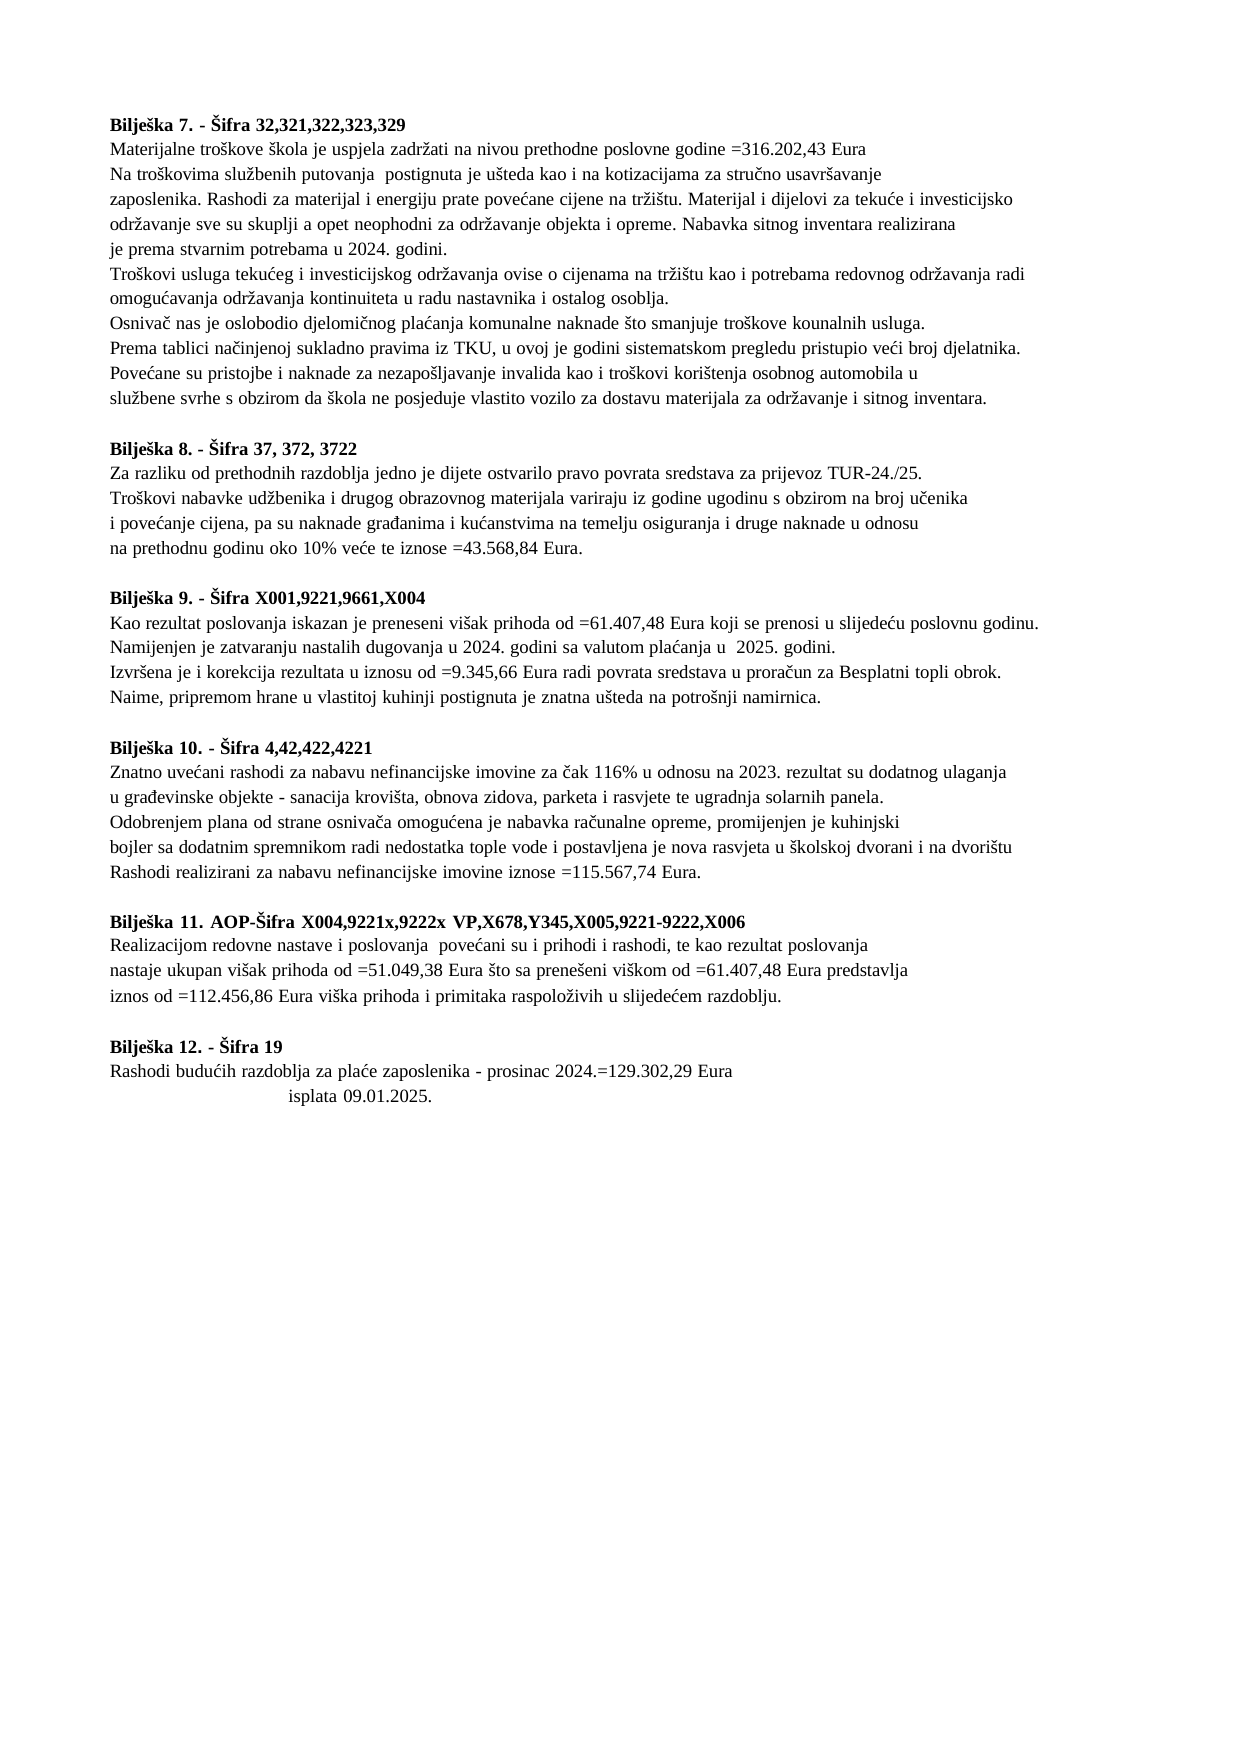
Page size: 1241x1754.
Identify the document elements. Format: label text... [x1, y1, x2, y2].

text Rashodi realizirani za nabavu nefinancijske imovine iznose =115.567,74 Eura. [109, 861, 1065, 882]
text Osnivač nas je oslobodio djelomičnog plaćanja komunalne naknade što smanjuje troškove kounalnih usluga. [109, 312, 1065, 334]
subtitle Bilješka 11. AOP-Šifra X004,9221x,9222x VP,X678,Y345,X005,9221-9222,X006 [109, 911, 1065, 932]
text Prema tablici načinjenoj sukladno pravima iz TKU, u ovoj je godini sistematskom pregledu pristupio veći broj djelatnika. [109, 337, 1065, 359]
subtitle Bilješka 10. - Šifra 4,42,422,4221 [109, 737, 1065, 758]
text Za razliku od prethodnih razdoblja jedno je dijete ostvarilo pravo povrata sredstava za prijevoz TUR-24./25. Troškovi nabavke udžbenika i drugog obrazovnog materijala variraju iz godine ugodinu s obzirom na broj učenika i povećanje cijena, pa su naknade građanima i kućanstvima na temelju osiguranja i druge naknade u odnosu [109, 462, 972, 533]
text isplata 09.01.2025. [288, 1085, 1065, 1107]
text Povećane su pristojbe i naknade za nezapošljavanje invalida kao i troškovi korištenja osobnog automobila u [109, 362, 1065, 384]
text na prethodnu godinu oko 10% veće te iznose =43.568,84 Eura. [109, 537, 1065, 558]
text bojler sa dodatnim spremnikom radi nedostatka tople vode i postavljena je nova rasvjeta u školskoj dvorani i na dvorištu [109, 836, 1065, 857]
text Realizacijom redovne nastave i poslovanja povećani su i prihodi i rashodi, te kao rezultat poslovanja nastaje ukupan višak prihoda od =51.049,38 Eura što sa prenešeni viškom od =61.407,48 Eura predstavlja iznos od =112.456,86 Eura viška prihoda i primitaka raspoloživih u slijedećem razdoblju. [109, 934, 917, 1006]
text Znatno uvećani rashodi za nabavu nefinancijske imovine za čak 116% u odnosu na 2023. rezultat su dodatnog ulaganja u građevinske objekte - sanacija krovišta, obnova zidova, parketa i rasvjete te ugradnja solarnih panela. [109, 761, 1014, 807]
text Izvršena je i korekcija rezultata u iznosu od =9.345,66 Eura radi povrata sredstava u proračun za Besplatni topli obrok. Naime, pripremom hrane u vlastitoj kuhinji postignuta je znatna ušteda na potrošnji namirnica. [109, 661, 1052, 708]
text Rashodi budućih razdoblja za plaće zaposlenika - prosinac 2024.=129.302,29 Eura [109, 1060, 1065, 1082]
text službene svrhe s obzirom da škola ne posjeduje vlastito vozilo za dostavu materijala za održavanje i sitnog inventara. [109, 387, 1065, 409]
subtitle Bilješka 7. - Šifra 32,321,322,323,329 [109, 114, 1065, 135]
subtitle Bilješka 8. - Šifra 37, 372, 3722 [109, 438, 1065, 459]
text Kao rezultat poslovanja iskazan je preneseni višak prihoda od =61.407,48 Eura koji se prenosi u slijedeću poslovnu godinu. Namijenjen je zatvaranju nastalih dugovanja u 2024. godini sa valutom plaćanja u 2025. godini. [109, 612, 1052, 658]
subtitle Bilješka 9. - Šifra X001,9221,9661,X004 [109, 587, 1065, 609]
subtitle Bilješka 12. - Šifra 19 [109, 1036, 1065, 1057]
text je prema stvarnim potrebama u 2024. godini. [109, 237, 1065, 259]
text Odobrenjem plana od strane osnivača omogućena je nabavka računalne opreme, promijenjen je kuhinjski [109, 811, 1065, 832]
text zaposlenika. Rashodi za materijal i energiju prate povećane cijene na tržištu. Materijal i dijelovi za tekuće i investicijsko održavanje sve su skuplji a opet neophodni za održavanje objekta i opreme. Nabavka sitnog inventara realizirana [109, 188, 1065, 234]
text Materijalne troškove škola je uspjela zadržati na nivou prethodne poslovne godine =316.202,43 Eura Na troškovima službenih putovanja postignuta je ušteda kao i na kotizacijama za stručno usavršavanje [109, 138, 887, 184]
text Troškovi usluga tekućeg i investicijskog održavanja ovise o cijenama na tržištu kao i potrebama redovnog održavanja radi omogućavanja održavanja kontinuiteta u radu nastavnika i ostalog osoblja. [109, 262, 1052, 309]
